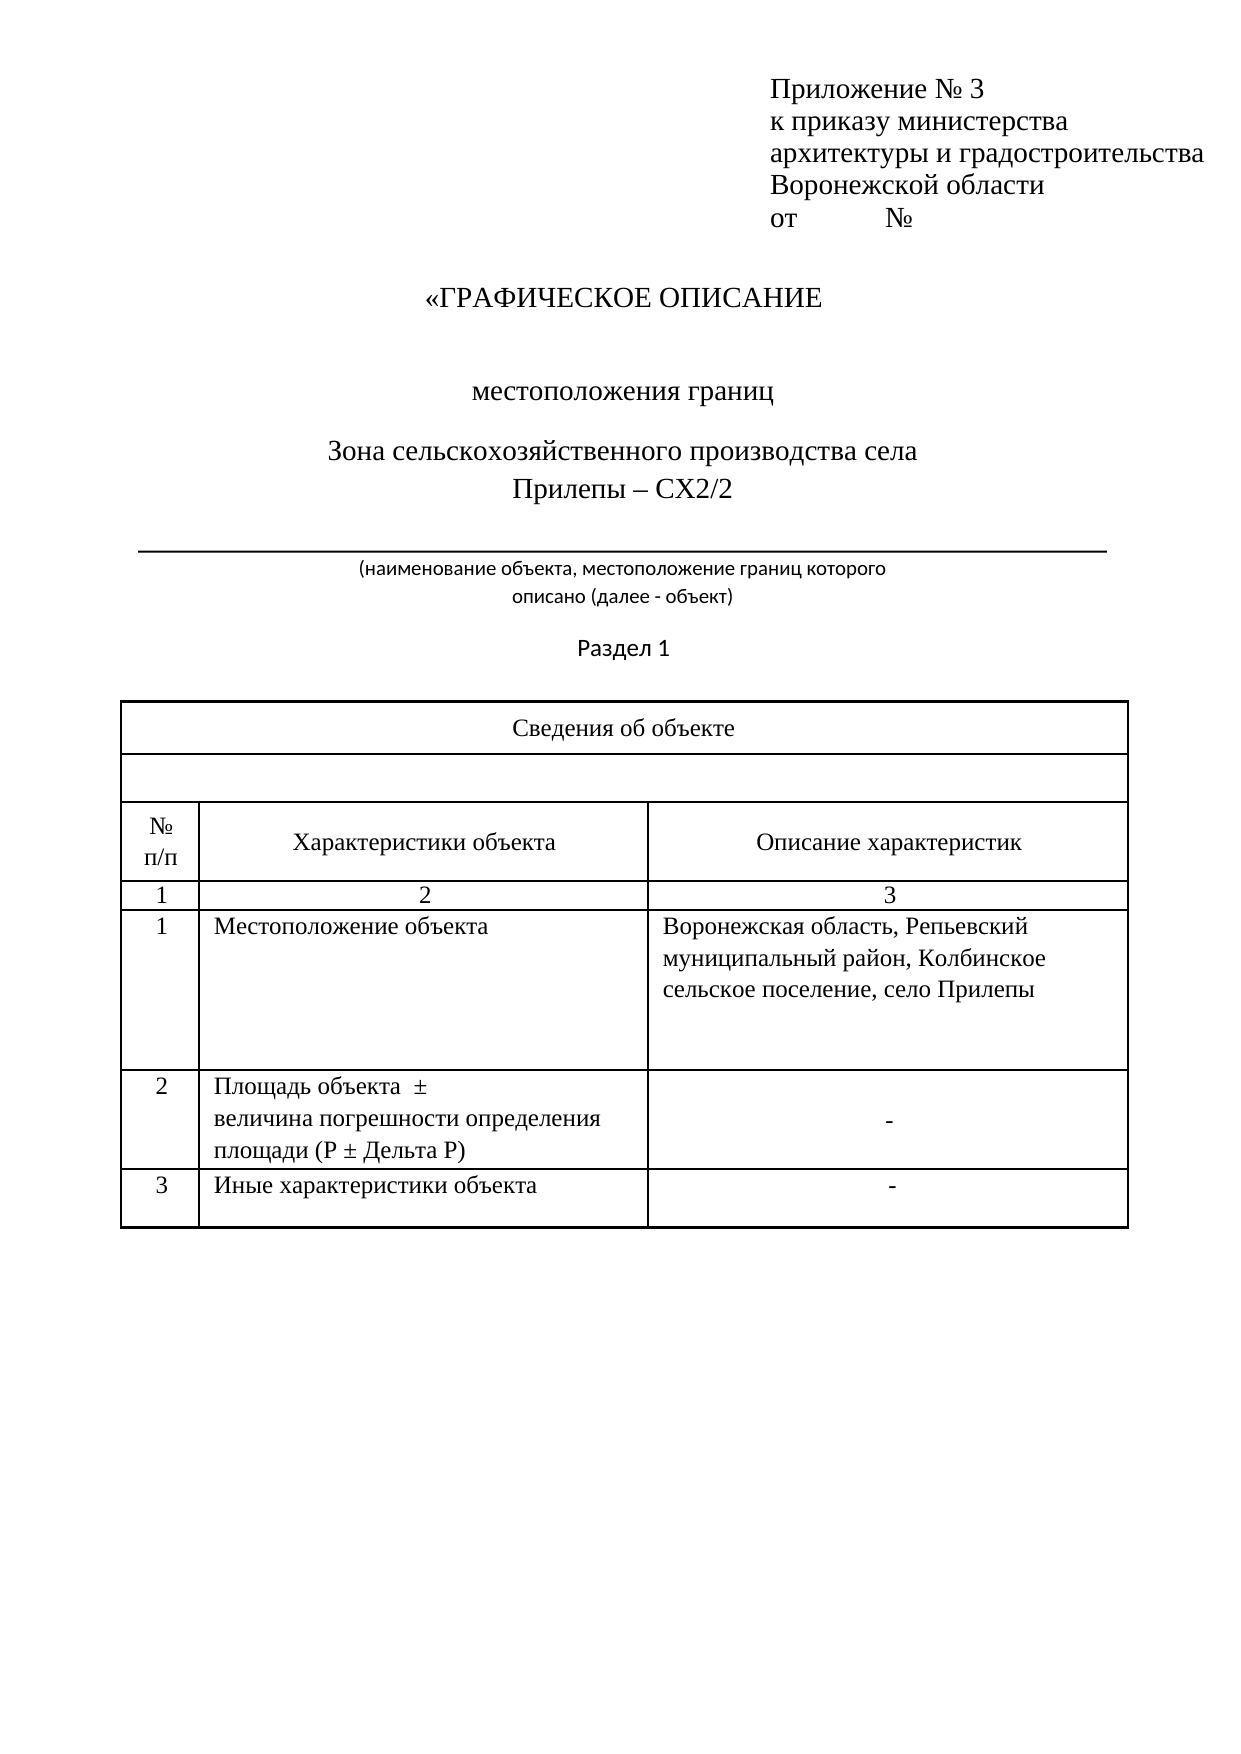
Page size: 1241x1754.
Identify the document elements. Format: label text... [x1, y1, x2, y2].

table_cell Местоположение объекта [200, 911, 647, 1069]
table_cell 1 [122, 882, 198, 909]
table_cell - [649, 1071, 1127, 1168]
text «ГРАФИЧЕСКОЕ ОПИСАНИЕ [270, 281, 977, 314]
table_cell Иные характеристики объекта [200, 1170, 647, 1226]
table_cell [122, 755, 1127, 801]
text Приложение № 3 [770, 72, 1217, 105]
table_cell 3 [649, 882, 1127, 909]
text (наименование объекта, местоположение границ которого описано (далее - объект) [322, 553, 922, 609]
table_cell № п/п [122, 803, 198, 879]
table_cell Описание характеристик [649, 803, 1127, 879]
text к приказу министерства архитектуры и градостроительства Воронежской области [770, 105, 1206, 201]
table_cell 1 [122, 911, 198, 1069]
table_cell 2 [122, 1071, 198, 1168]
table_cell 3 [122, 1170, 198, 1226]
text Раздел 1 [270, 633, 977, 663]
table_cell - [649, 1170, 1127, 1226]
table_header Сведения об объекте [122, 703, 1127, 753]
table_cell Площадь объекта ± величина погрешности определения площади (P ± Дельта P) [200, 1071, 647, 1168]
table_cell Воронежская область, Репьевский муниципальный район, Колбинское сельское поселение, село Прилепы [649, 911, 1127, 1069]
text Зона сельскохозяйственного производства села Прилепы – СХ2/2 [270, 433, 975, 505]
table_cell 2 [200, 882, 647, 909]
text от № [770, 201, 1217, 233]
text местоположения границ [270, 373, 976, 407]
table_cell Характеристики объекта [200, 803, 647, 879]
